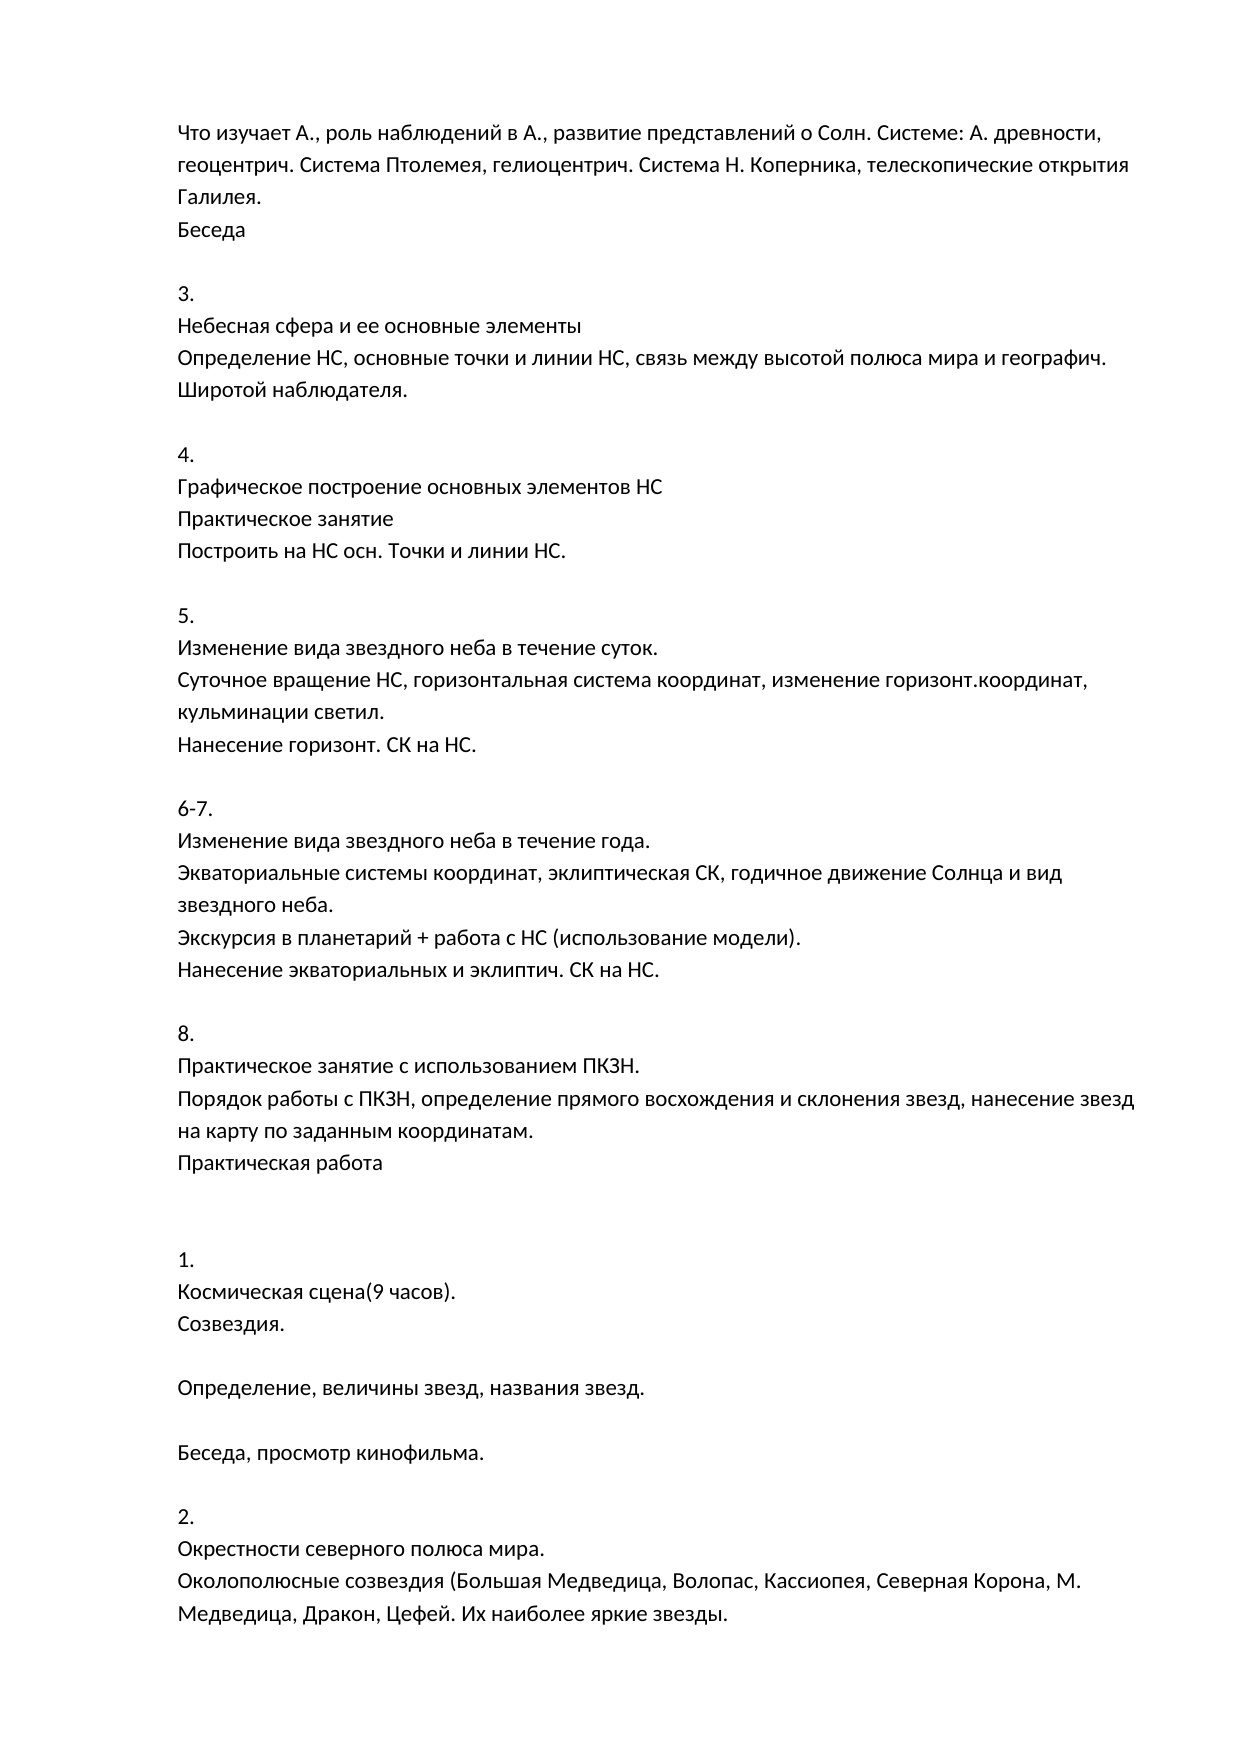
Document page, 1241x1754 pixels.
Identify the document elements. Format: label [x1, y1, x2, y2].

text [177, 118, 1152, 1627]
